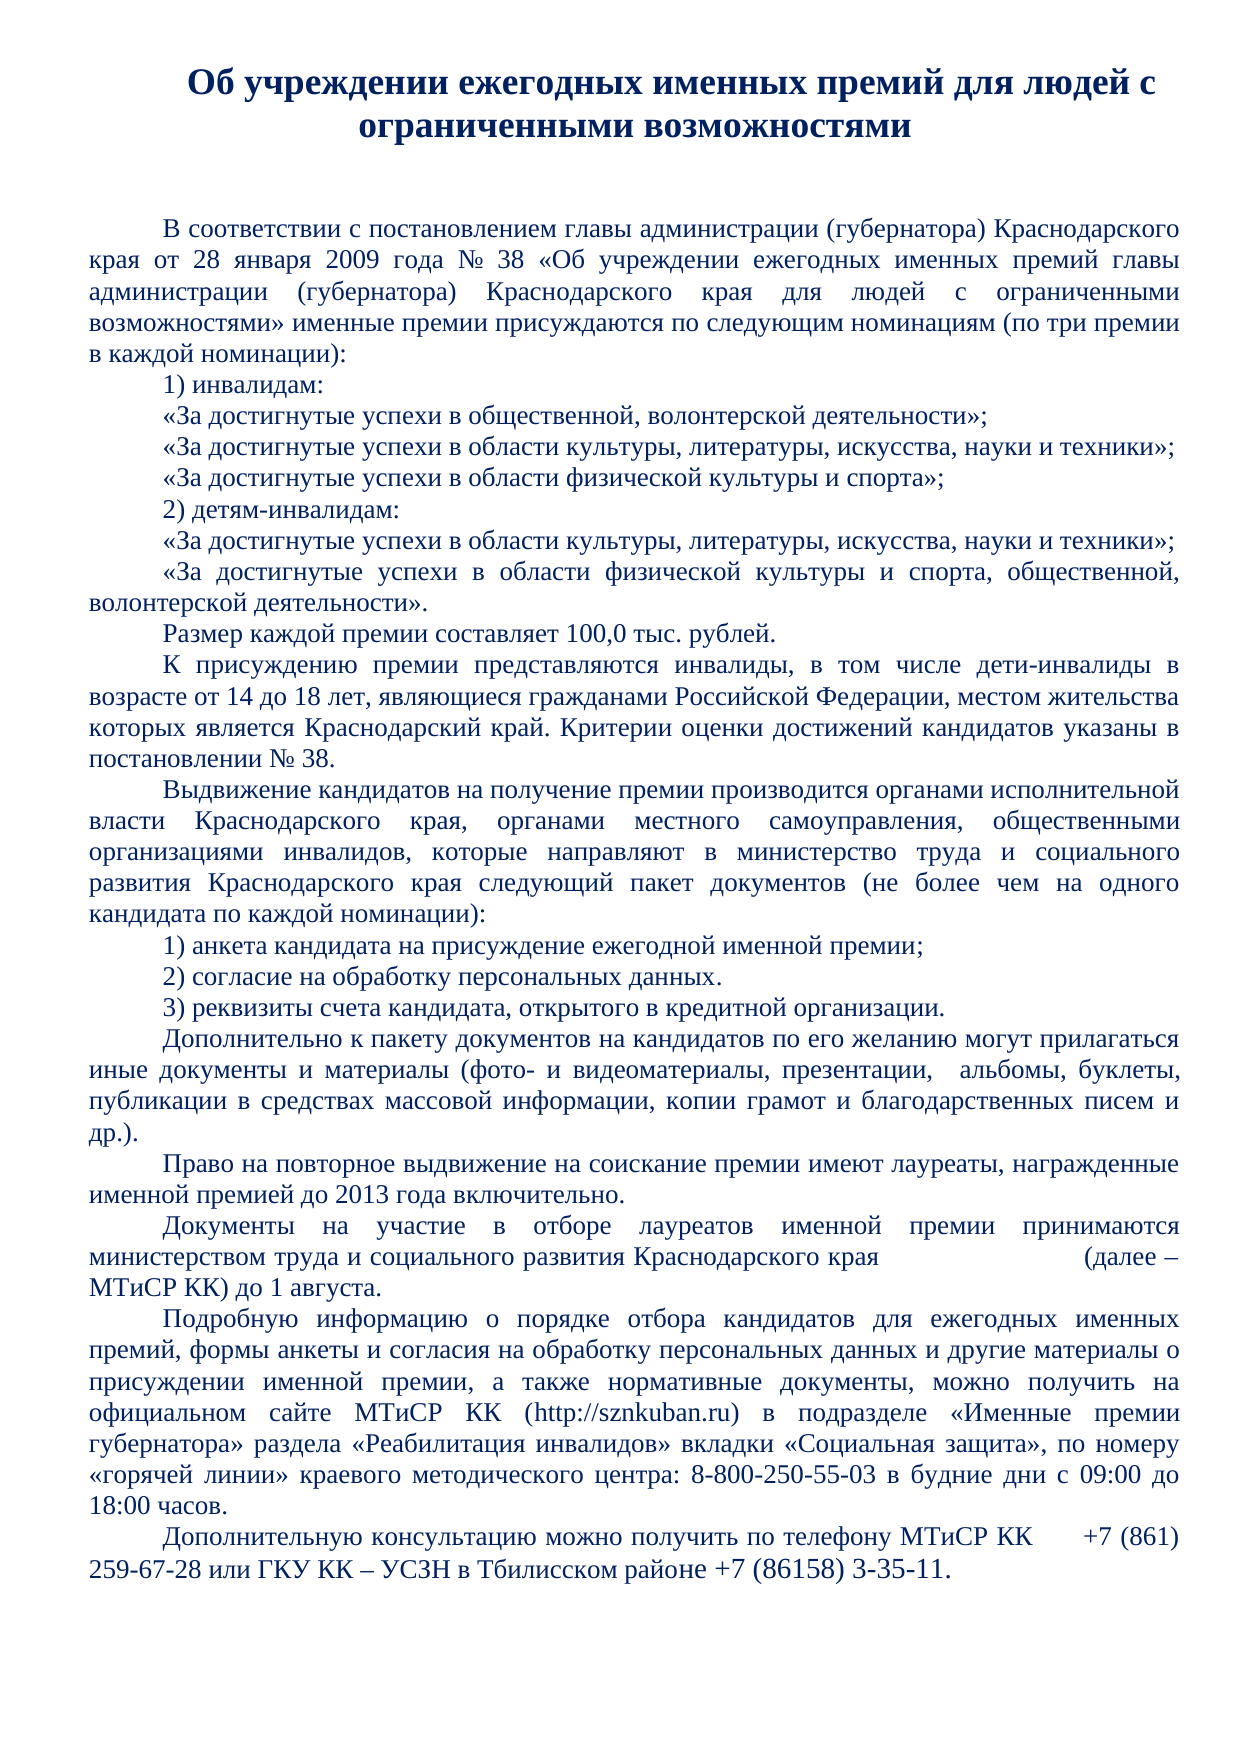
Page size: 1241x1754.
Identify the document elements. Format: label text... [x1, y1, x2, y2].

text Размер каждой премии составляет 100,0 тыс. рублей. [89, 617, 1181, 648]
text 3) реквизиты счета кандидата, открытого в кредитной организации. [89, 991, 1181, 1022]
text Документы на участие в отборе лауреатов именной премии принимаются министерством труда и социального развития Краснодарского края (далее – МТиСР КК) до 1 августа. [89, 1209, 1181, 1302]
text Право на повторное выдвижение на соискание премии имеют лауреаты, награжденные именной премией до 2013 года включительно. [89, 1147, 1181, 1209]
text Подробную информацию о порядке отбора кандидатов для ежегодных именных премий, формы анкеты и согласия на обработку персональных данных и другие материалы о присуждении именной премии, а также нормативные документы, можно получить на официальном сайте МТиСР КК (http://sznkuban.ru) в подразделе «Именные премии губернатора» раздела «Реабилитация инвалидов» вкладки «Социальная защита», по номеру «горячей линии» краевого методического центра: 8-800-250-55-03 в будние дни с 09:00 до 18:00 часов. [89, 1302, 1181, 1521]
text К присуждению премии представляются инвалиды, в том числе дети-инвалиды в возрасте от 14 до 18 лет, являющиеся гражданами Российской Федерации, местом жительства которых является Краснодарский край. Критерии оценки достижений кандидатов указаны в постановлении № 38. [89, 648, 1181, 773]
text В соответствии с постановлением главы администрации (губернатора) Краснодарского края от 28 января 2009 года № 38 «Об учреждении ежегодных именных премий главы администрации (губернатора) Краснодарского края для людей с ограниченными возможностями» именные премии присуждаются по следующим номинациям (по три премии в каждой номинации): [89, 212, 1181, 368]
text Дополнительно к пакету документов на кандидатов по его желанию могут прилагаться иные документы и материалы (фото- и видеоматериалы, презентации, альбомы, буклеты, публикации в средствах массовой информации, копии грамот и благодарственных писем и др.). [89, 1022, 1181, 1147]
text Об учреждении ежегодных именных премий для людей с ограниченными возможностями [89, 59, 1181, 145]
text «За достигнутые успехи в области физической культуры и спорта»; [89, 462, 1181, 493]
text «За достигнутые успехи в общественной, волонтерской деятельности»; [89, 399, 1181, 430]
text 2) детям-инвалидам: [89, 493, 1181, 524]
text 1) анкета кандидата на присуждение ежегодной именной премии; [89, 929, 1181, 960]
text Выдвижение кандидатов на получение премии производится органами исполнительной власти Краснодарского края, органами местного самоуправления, общественными организациями инвалидов, которые направляют в министерство труда и социального развития Краснодарского края следующий пакет документов (не более чем на одного кандидата по каждой номинации): [89, 773, 1181, 929]
text 2) согласие на обработку персональных данных. [89, 960, 1181, 991]
text Дополнительную консультацию можно получить по телефону МТиСР КК +7 (861) 259-67-28 или ГКУ КК – УСЗН в Тбилисском районе +7 (86158) 3-35-11. [89, 1521, 1181, 1585]
text «За достигнутые успехи в области культуры, литературы, искусства, науки и техники»; [89, 430, 1181, 462]
text «За достигнутые успехи в области физической культуры и спорта, общественной, волонтерской деятельности». [89, 555, 1181, 617]
text «За достигнутые успехи в области культуры, литературы, искусства, науки и техники»; [89, 524, 1181, 555]
text 1) инвалидам: [89, 368, 1181, 399]
